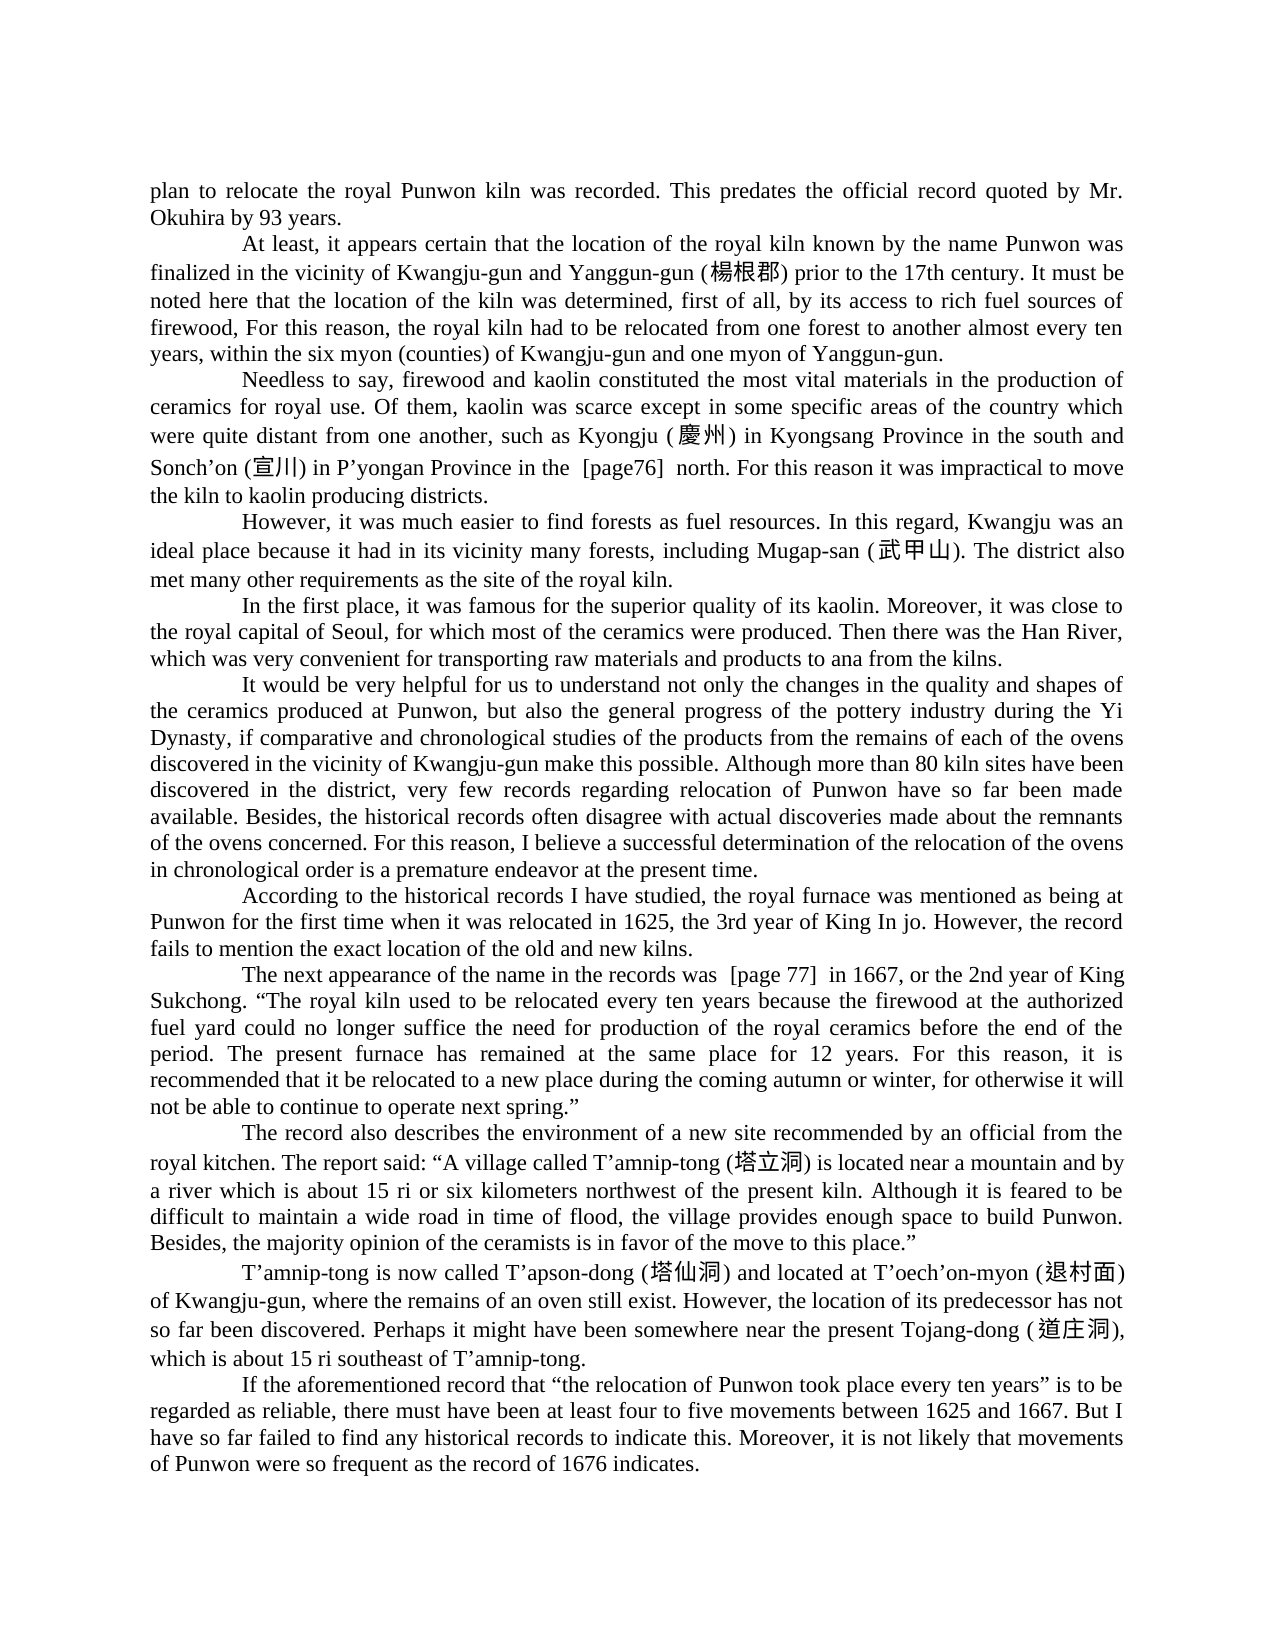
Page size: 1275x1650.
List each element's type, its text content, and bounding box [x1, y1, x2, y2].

text At least, it appears certain that the location of the royal kiln known by the name Punwon was finalized in the vicinity of Kwangju-gun and Yanggun-gun (楊根郡) prior to the 17th century. It must be noted here that the location of the kiln was determined, first of all, by its access to rich fuel sources of firewood, For this reason, the royal kiln had to be relocated from one forest to another almost every ten years, within the six myon (counties) of Kwangju-gun and one myon of Yanggun-gun. [150, 230, 1125, 367]
text According to the historical records I have studied, the royal furnace was mentioned as being at Punwon for the first time when it was relocated in 1625, the 3rd year of King In jo. However, the record fails to mention the exact location of the old and new kilns. [150, 882, 1125, 961]
text Needless to say, firewood and kaolin constituted the most vital materials in the production of ceramics for royal use. Of them, kaolin was scarce except in some specific areas of the country which were quite distant from one another, such as Kyongju (慶州) in Kyongsang Province in the south and Sonch’on (宣川) in P’yongan Province in the [page76] north. For this reason it was impractical to move the kiln to kaolin producing districts. [150, 367, 1125, 508]
text The record also describes the environment of a new site recommended by an official from the royal kitchen. The report said: “A village called T’amnip-tong (塔立洞) is located near a mountain and by a river which is about 15 ri or six kilometers northwest of the present kiln. Although it is feared to be difficult to maintain a wide road in time of flood, the village provides enough space to build Punwon. Besides, the majority opinion of the ceramists is in favor of the move to this place.” [150, 1119, 1125, 1256]
text In the first place, it was famous for the superior quality of its kaolin. Moreover, it was close to the royal capital of Seoul, for which most of the ceramics were produced. Then there was the Han River, which was very convenient for transporting raw materials and products to ana from the kilns. [150, 592, 1125, 671]
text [150, 177, 1125, 230]
text However, it was much easier to find forests as fuel resources. In this regard, Kwangju was an ideal place because it had in its vicinity many forests, including Mugap-san (武甲山). The district also met many other requirements as the site of the royal kiln. [150, 508, 1125, 592]
text The next appearance of the name in the records was [page 77] in 1667, or the 2nd year of King Sukchong. “The royal kiln used to be relocated every ten years because the firewood at the authorized fuel yard could no longer suffice the need for production of the royal ceramics before the end of the period. The present furnace has remained at the same place for 12 years. For this reason, it is recommended that it be relocated to a new place during the coming autumn or winter, for otherwise it will not be able to continue to operate next spring.” [150, 961, 1125, 1119]
text T’amnip-tong is now called T’apson-dong (塔仙洞) and located at T’oech’on-myon (退村面) of Kwangju-gun, where the remains of an oven still exist. However, the location of its predecessor has not so far been discovered. Perhaps it might have been somewhere near the present Tojang-dong (道庄洞), which is about 15 ri southeast of T’amnip-tong. [150, 1256, 1125, 1371]
text It would be very helpful for us to understand not only the changes in the quality and shapes of the ceramics produced at Punwon, but also the general progress of the pottery industry during the Yi Dynasty, if comparative and chronological studies of the products from the remains of each of the ovens discovered in the vicinity of Kwangju-gun make this possible. Although more than 80 kiln sites have been discovered in the district, very few records regarding relocation of Punwon have so far been made available. Besides, the historical records often disagree with actual discoveries made about the remnants of the ovens concerned. For this reason, I believe a successful determination of the relocation of the ovens in chronological order is a premature endeavor at the present time. [150, 671, 1125, 882]
text If the aforementioned record that “the relocation of Punwon took place every ten years” is to be regarded as reliable, there must have been at least four to five movements between 1625 and 1667. But I have so far failed to find any historical records to indicate this. Moreover, it is not likely that movements of Punwon were so frequent as the record of 1676 indicates. [150, 1371, 1125, 1476]
